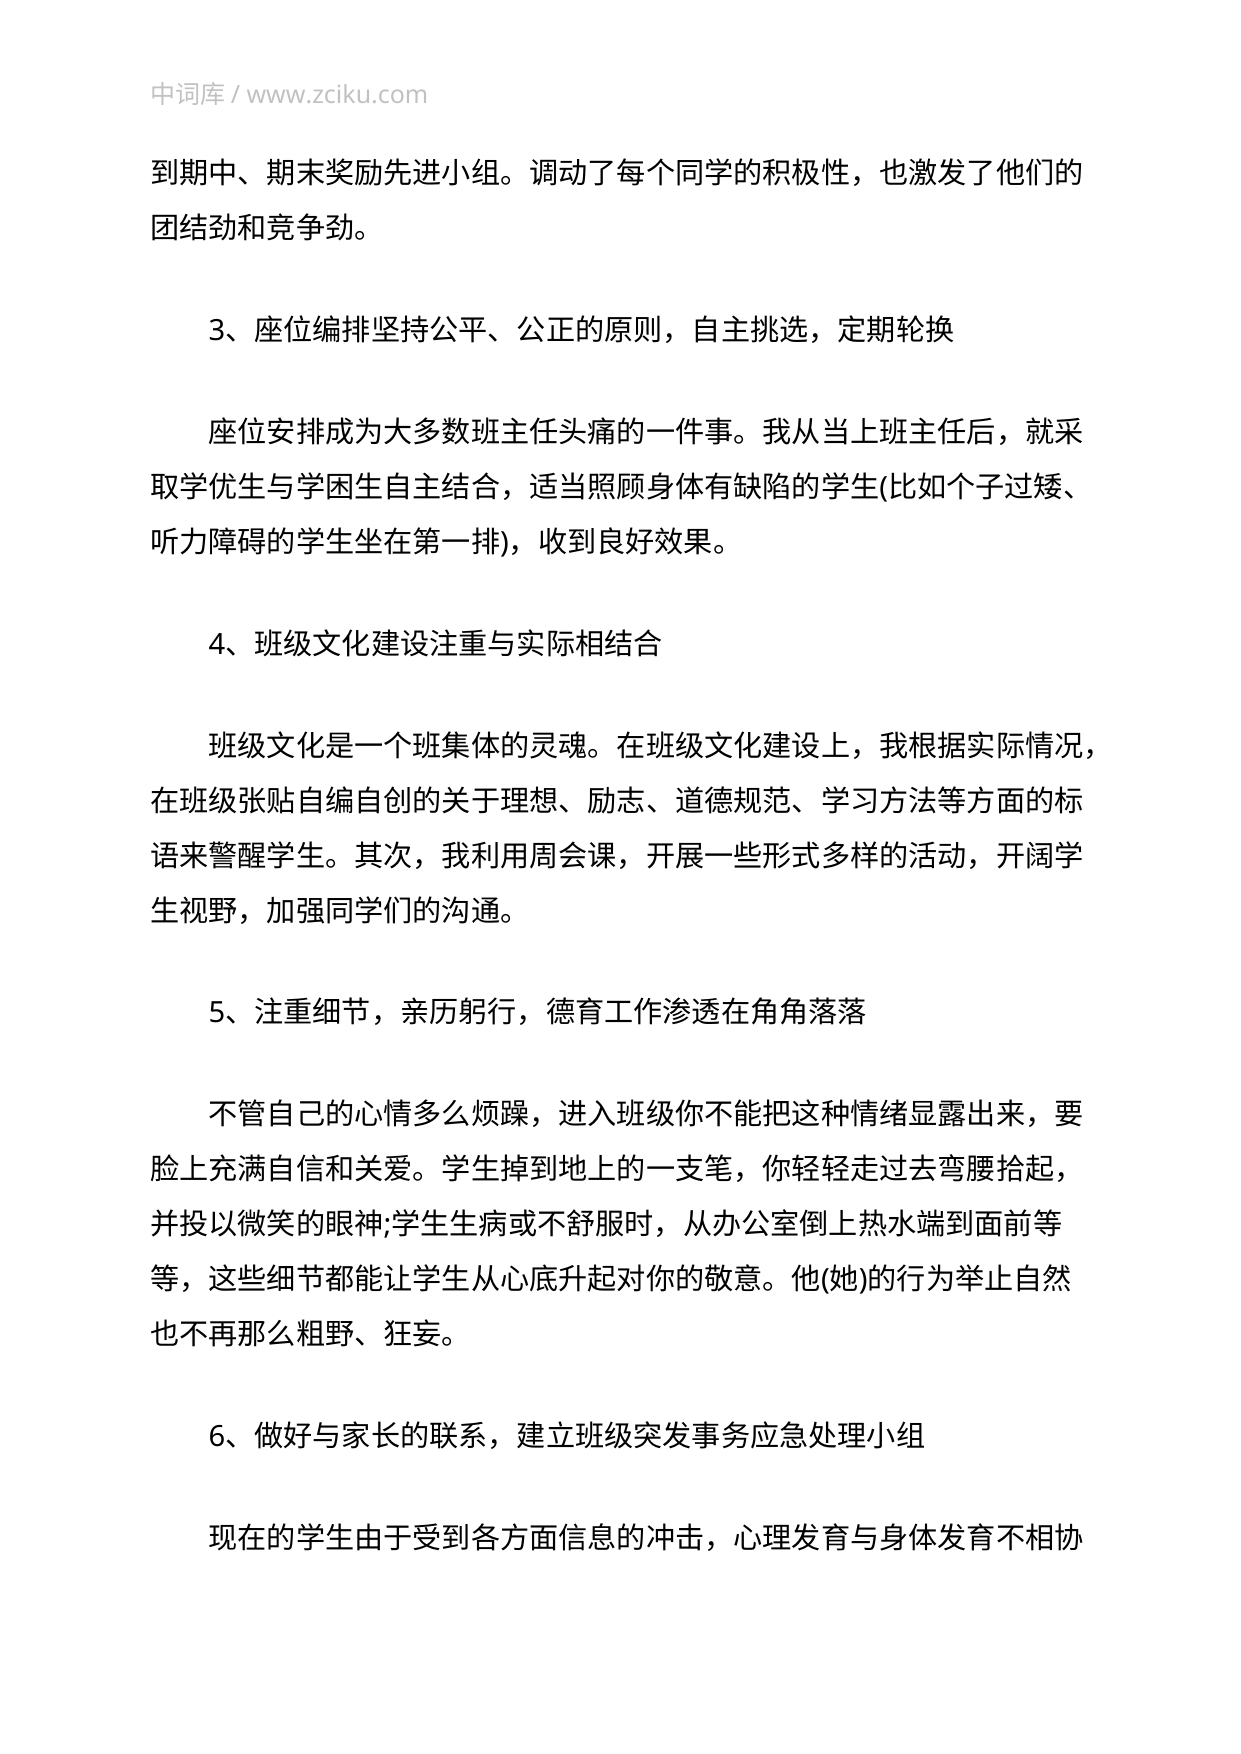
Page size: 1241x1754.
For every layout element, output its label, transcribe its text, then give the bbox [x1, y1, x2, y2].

text 座位安排成为大多数班主任头痛的一件事。我从当上班主任后，就采取学优生与学困生自主结合，适当照顾身体有缺陷的学生(比如个子过矮、听力障碍的学生坐在第一排)，收到良好效果。 [150, 409, 1090, 561]
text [150, 1514, 1090, 1557]
text 3、座位编排坚持公平、公正的原则，自主挑选，定期轮换 [150, 307, 1090, 349]
text 班级文化是一个班集体的灵魂。在班级文化建设上，我根据实际情况，在班级张贴自编自创的关于理想、励志、道德规范、学习方法等方面的标语来警醒学生。其次，我利用周会课，开展一些形式多样的活动，开阔学生视野，加强同学们的沟通。 [150, 722, 1090, 929]
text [150, 150, 1090, 247]
text 6、做好与家长的联系，建立班级突发事务应急处理小组 [150, 1412, 1090, 1455]
text 不管自己的心情多么烦躁，进入班级你不能把这种情绪显露出来，要脸上充满自信和关爱。学生掉到地上的一支笔，你轻轻走过去弯腰拾起，并投以微笑的眼神;学生生病或不舒服时，从办公室倒上热水端到面前等等，这些细节都能让学生从心底升起对你的敬意。他(她)的行为举止自然也不再那么粗野、狂妄。 [150, 1091, 1090, 1353]
text 5、注重细节，亲历躬行，德育工作渗透在角角落落 [150, 989, 1090, 1031]
text 4、班级文化建设注重与实际相结合 [150, 621, 1090, 663]
